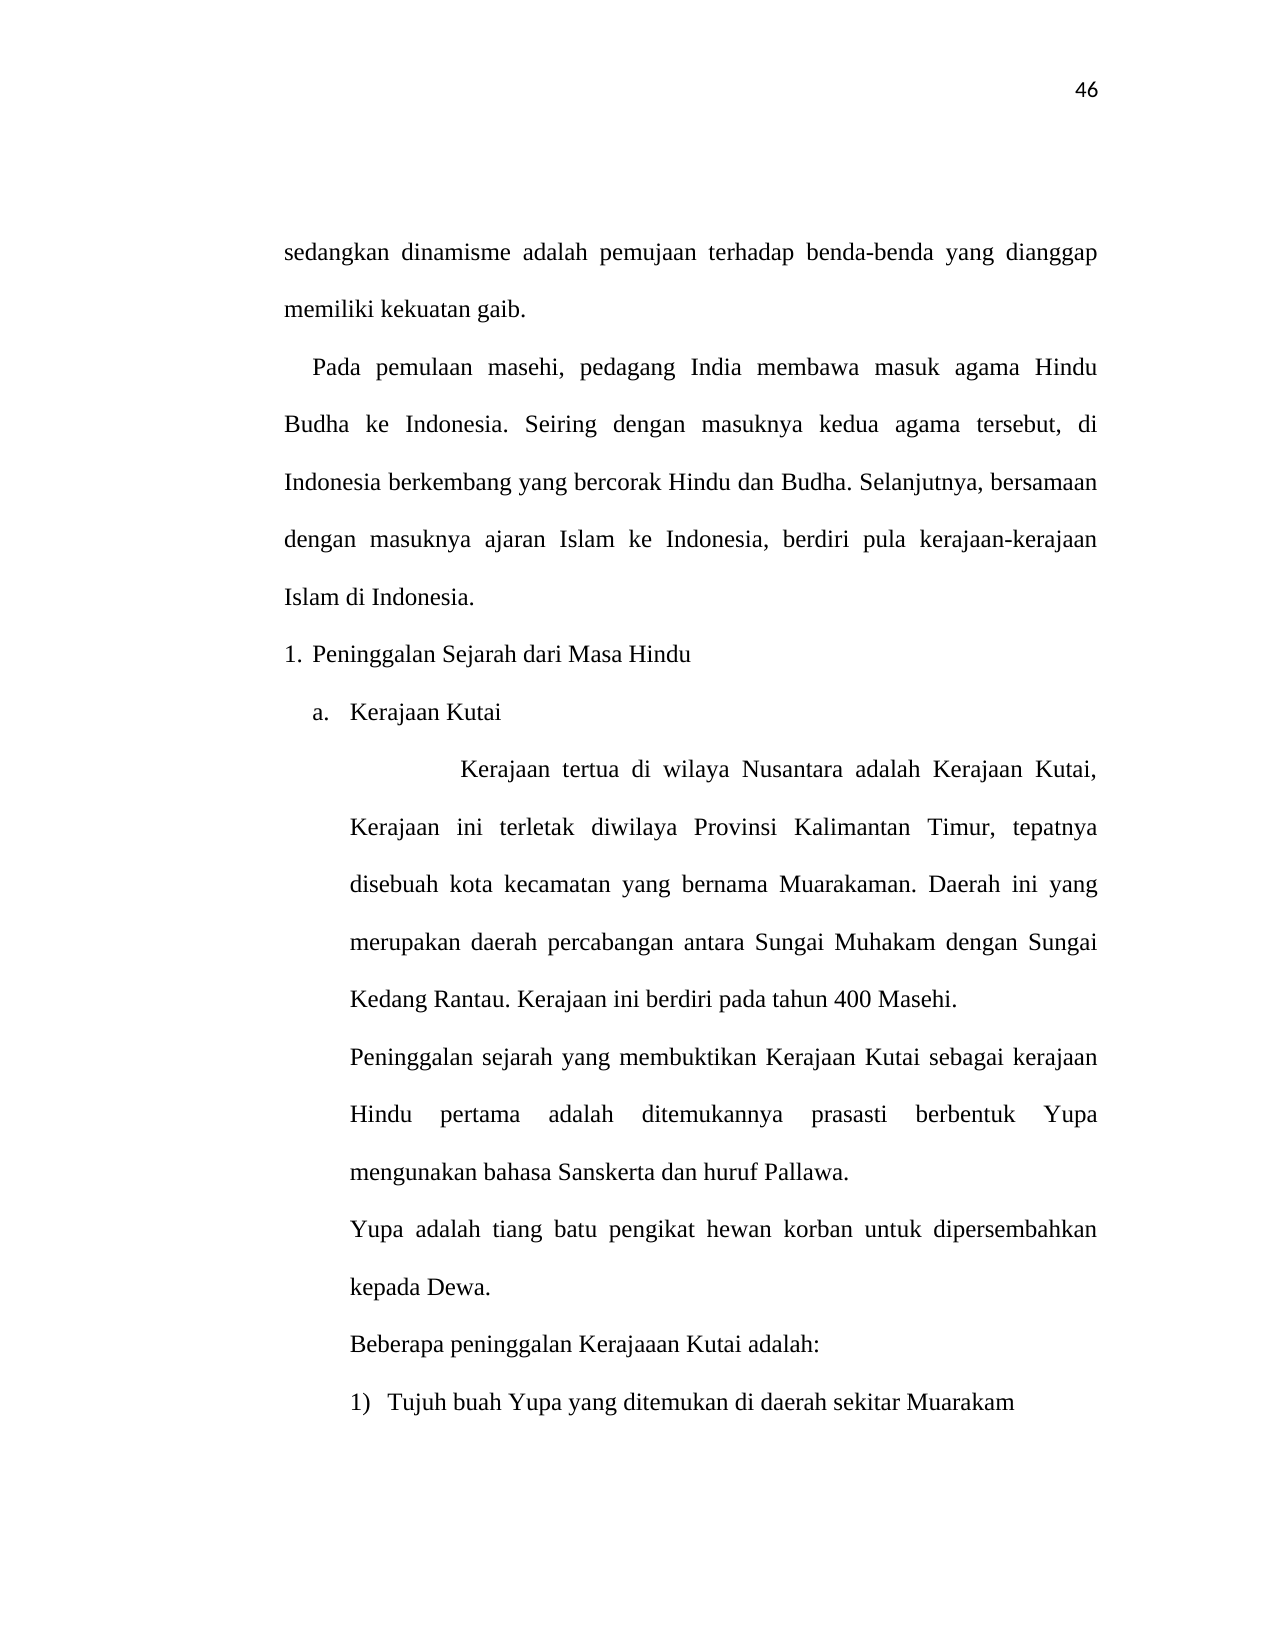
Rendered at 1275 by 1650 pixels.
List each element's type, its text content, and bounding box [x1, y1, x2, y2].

text Beberapa peninggalan Kerajaaan Kutai adalah: [312, 1329, 1098, 1358]
list Kerajaan Kutai [312, 697, 1098, 726]
text Kerajaan tertua di wilaya Nusantara adalah Kerajaan Kutai, Kerajaan ini terletak diwilaya Provinsi Kalimantan Timur, tepatnya disebuah kota kecamatan yang bernama Muarakaman. Daerah ini yang merupakan daerah percabangan antara Sungai Muhakam dengan Sungai Kedang Rantau. Kerajaan ini berdiri pada tahun 400 Masehi. [349, 754, 1098, 1013]
list Tujuh buah Yupa yang ditemukan di daerah sekitar Muarakam [312, 1387, 1098, 1416]
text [284, 237, 1098, 323]
list Peninggalan Sejarah dari Masa Hindu [284, 639, 1098, 668]
text Peninggalan sejarah yang membuktikan Kerajaan Kutai sebagai kerajaan Hindu pertama adalah ditemukannya prasasti berbentuk Yupa mengunakan bahasa Sanskerta dan huruf Pallawa. [349, 1042, 1098, 1186]
text Yupa adalah tiang batu pengikat hewan korban untuk dipersembahkan kepada Dewa. [349, 1214, 1098, 1301]
text Pada pemulaan masehi, pedagang India membawa masuk agama Hindu Budha ke Indonesia. Seiring dengan masuknya kedua agama tersebut, di Indonesia berkembang yang bercorak Hindu dan Budha. Selanjutnya, bersamaan dengan masuknya ajaran Islam ke Indonesia, berdiri pula kerajaan-kerajaan Islam di Indonesia. [284, 352, 1098, 611]
